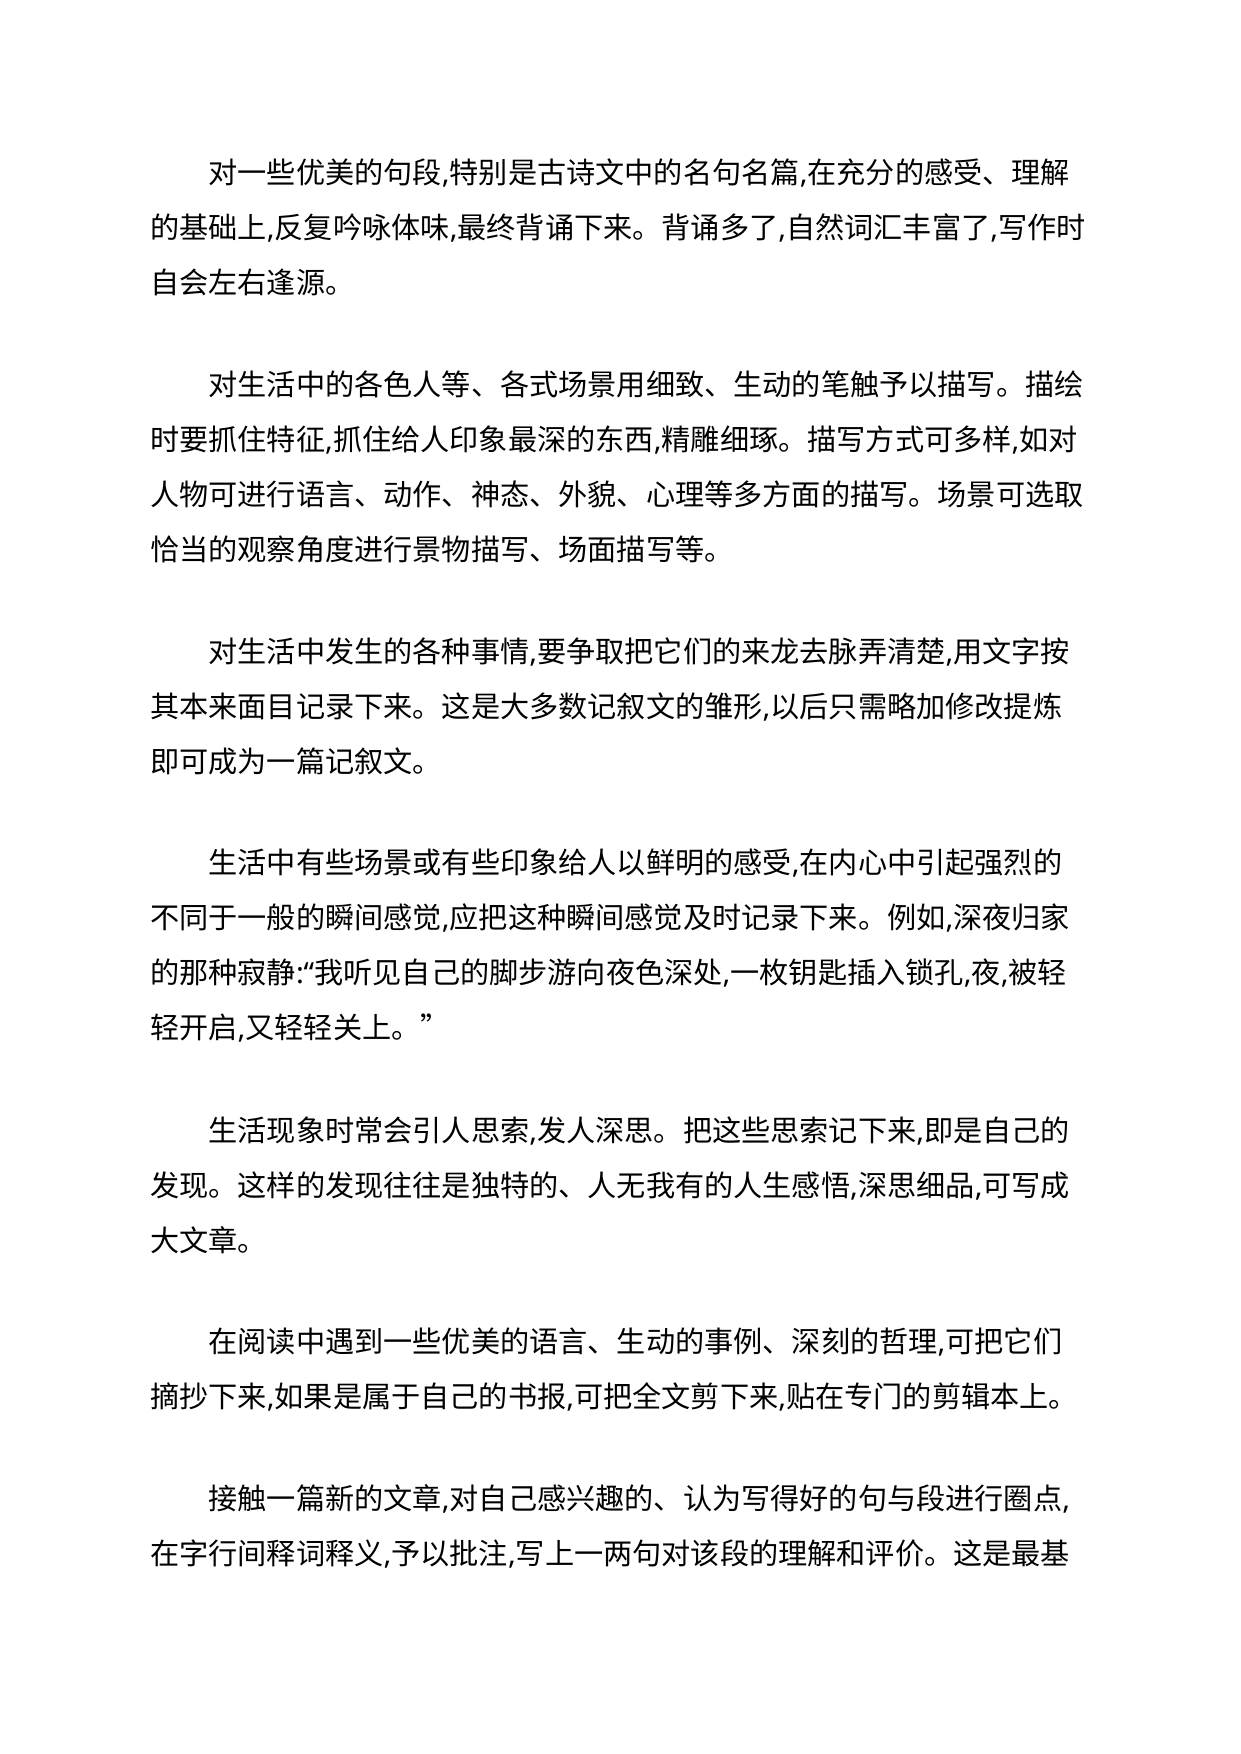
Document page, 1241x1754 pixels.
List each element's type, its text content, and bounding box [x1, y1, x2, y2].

text 在阅读中遇到一些优美的语言、生动的事例、深刻的哲理,可把它们摘抄下来,如果是属于自己的书报,可把全文剪下来,贴在专门的剪辑本上。 [150, 1319, 1090, 1416]
text 对一些优美的句段,特别是古诗文中的名句名篇,在充分的感受、理解的基础上,反复吟咏体味,最终背诵下来。背诵多了,自然词汇丰富了,写作时自会左右逢源。 [150, 150, 1090, 302]
text 对生活中发生的各种事情,要争取把它们的来龙去脉弄清楚,用文字按其本来面目记录下来。这是大多数记叙文的雏形,以后只需略加修改提炼即可成为一篇记叙文。 [150, 628, 1090, 781]
text 生活中有些场景或有些印象给人以鲜明的感受,在内心中引起强烈的不同于一般的瞬间感觉,应把这种瞬间感觉及时记录下来。例如,深夜归家的那种寂静:“我听见自己的脚步游向夜色深处,一枚钥匙插入锁孔,夜,被轻轻开启,又轻轻关上。” [150, 840, 1090, 1047]
text 生活现象时常会引人思索,发人深思。把这些思索记下来,即是自己的发现。这样的发现往往是独特的、人无我有的人生感悟,深思细品,可写成大文章。 [150, 1107, 1090, 1259]
text 对生活中的各色人等、各式场景用细致、生动的笔触予以描写。描绘时要抓住特征,抓住给人印象最深的东西,精雕细琢。描写方式可多样,如对人物可进行语言、动作、神态、外貌、心理等多方面的描写。场景可选取恰当的观察角度进行景物描写、场面描写等。 [150, 362, 1090, 569]
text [150, 1476, 1090, 1573]
